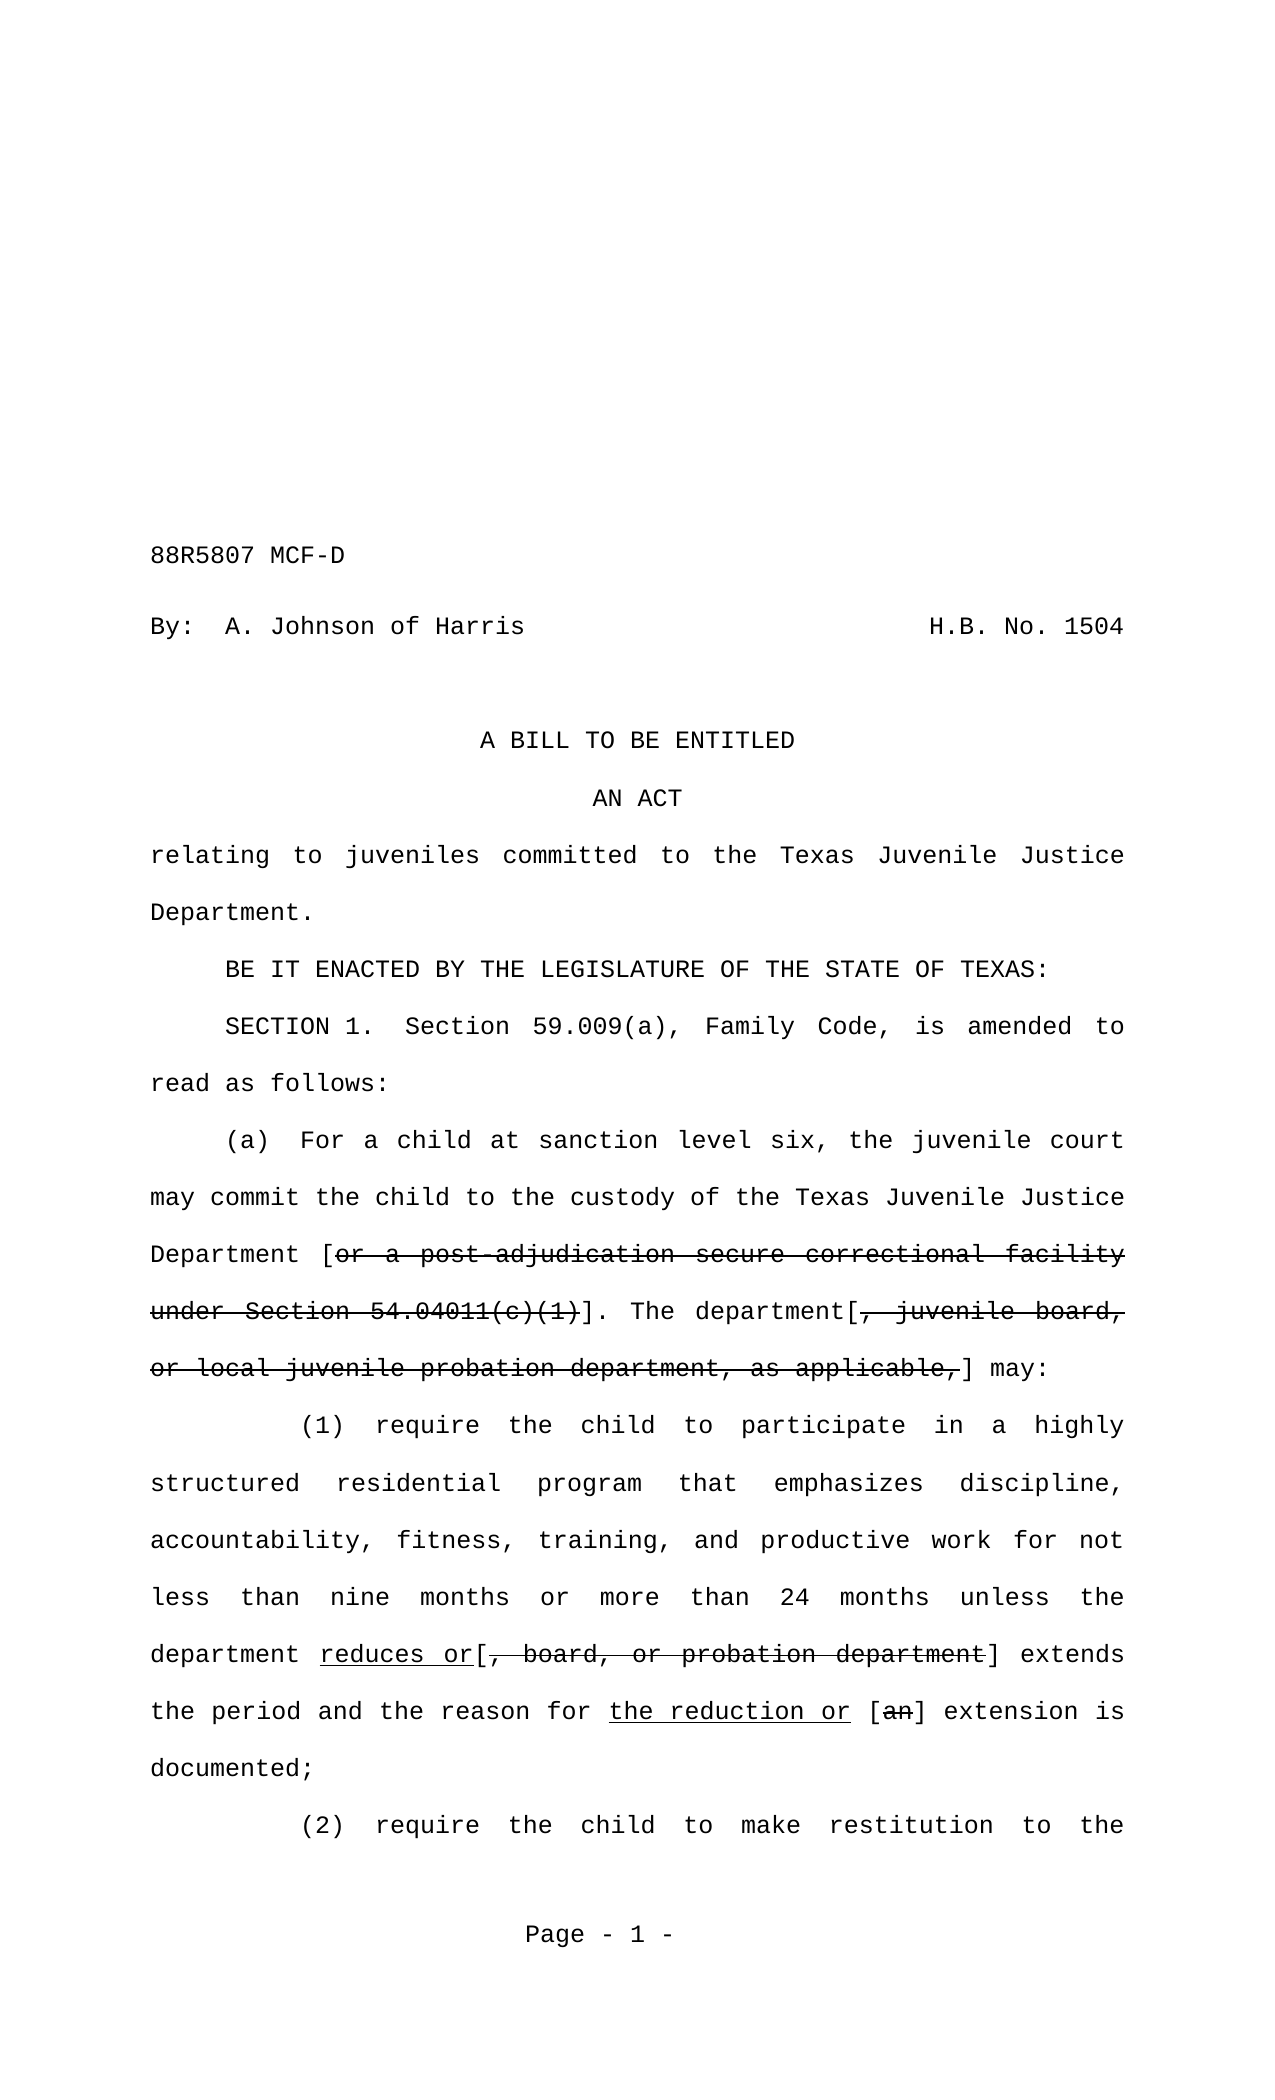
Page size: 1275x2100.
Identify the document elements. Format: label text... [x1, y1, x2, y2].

text relating to juveniles committed to the Texas Juvenile Justice Department. [150, 842, 1125, 928]
text A BILL TO BE ENTITLED [150, 728, 1125, 756]
text (1) require the child to participate in a highly structured residential program that emphasizes discipline, accountability, fitness, training, and productive work for not less than nine months or more than 24 months unless the department reduces or[, board, or probation department] extends the period and the reason for the reduction or [an] extension is documented; [150, 1413, 1125, 1784]
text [150, 1812, 1125, 1841]
text By: A. Johnson of Harris H.B. No. 1504 [150, 614, 1125, 642]
text (a) For a child at sanction level six, the juvenile court may commit the child to the custody of the Texas Juvenile Justice Department [or a post-adjudication secure correctional facility under Section 54.04011(c)(1)]. The department[, juvenile board, or local juvenile probation department, as applicable,] may: [150, 1127, 1125, 1384]
text 88R5807 MCF-D [150, 542, 1125, 571]
text AN ACT [150, 785, 1125, 813]
text BE IT ENACTED BY THE LEGISLATURE OF THE STATE OF TEXAS: [150, 956, 1125, 985]
text SECTION 1. Section 59.009(a), Family Code, is amended to read as follows: [150, 1013, 1125, 1099]
